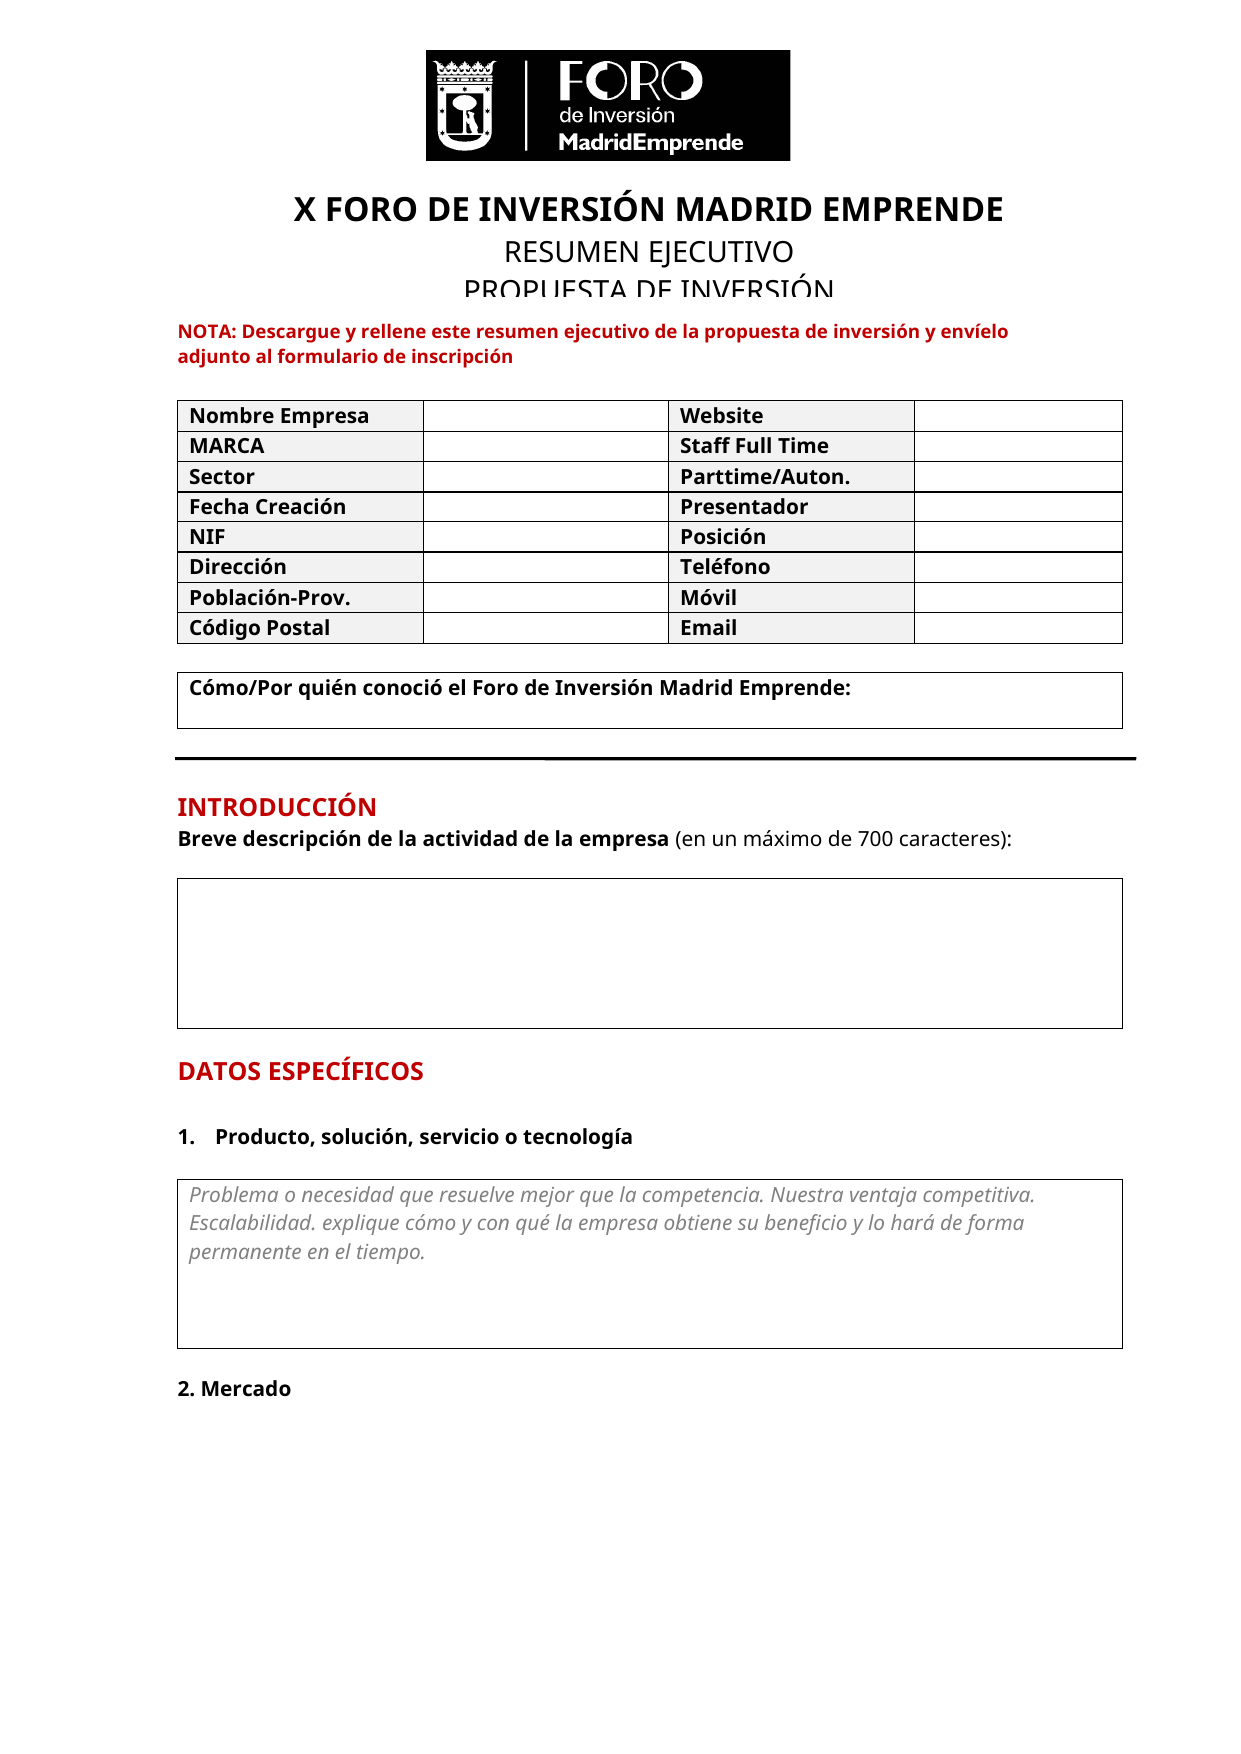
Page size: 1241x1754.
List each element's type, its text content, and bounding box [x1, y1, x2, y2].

table_cell Posición [669, 522, 914, 551]
table_cell Teléfono [669, 553, 914, 582]
table_header [915, 401, 1122, 431]
table_cell [424, 613, 668, 643]
table_header Cómo/Por quién conoció el Foro de Inversión Madrid Emprende: [178, 673, 1122, 727]
text DATOS ESPECÍFICOS [177, 1054, 1063, 1088]
table_cell [424, 493, 668, 521]
table_cell [424, 583, 668, 612]
table_cell [424, 462, 668, 491]
text NOTA: Descargue y rellene este resumen ejecutivo de la propuesta de inversión y envíelo adjunto al formulario de inscripción [177, 318, 1063, 369]
table_cell [915, 613, 1122, 643]
text INTRODUCCIÓN [177, 789, 1063, 824]
table_cell [915, 583, 1122, 612]
table_cell Fecha Creación [178, 493, 423, 521]
table_cell Móvil [669, 583, 914, 612]
list Producto, solución, servicio o tecnología [177, 1122, 1063, 1151]
picture [426, 50, 791, 161]
table_cell [915, 522, 1122, 551]
table_cell Dirección [178, 553, 423, 582]
table_cell Población-Prov. [178, 583, 423, 612]
table_cell Staff Full Time [669, 432, 914, 461]
table_header Problema o necesidad que resuelve mejor que la competencia. Nuestra ventaja competitiva. Escalabilidad. explique cómo y con qué la empresa obtiene su beneficio y lo hará de forma permanente en el tiempo. [178, 1180, 1122, 1348]
table_cell Presentador [669, 493, 914, 521]
table_cell Email [669, 613, 914, 643]
table_cell [915, 553, 1122, 582]
table_cell [424, 553, 668, 582]
table_header Website [669, 401, 914, 431]
text 2. Mercado [177, 1374, 1063, 1403]
table_header [424, 401, 668, 431]
table_cell MARCA [178, 432, 423, 461]
table_cell [915, 493, 1122, 521]
table_cell [424, 522, 668, 551]
table_header [178, 879, 1122, 1028]
table_cell [915, 462, 1122, 491]
text Breve descripción de la actividad de la empresa (en un máximo de 700 caracteres): [177, 824, 1063, 852]
table_cell [424, 432, 668, 461]
table_cell [915, 432, 1122, 461]
table_cell Sector [178, 462, 423, 491]
table_header Nombre Empresa [178, 401, 423, 431]
table_cell Parttime/Auton. [669, 462, 914, 491]
table_cell NIF [178, 522, 423, 551]
table_cell Código Postal [178, 613, 423, 643]
